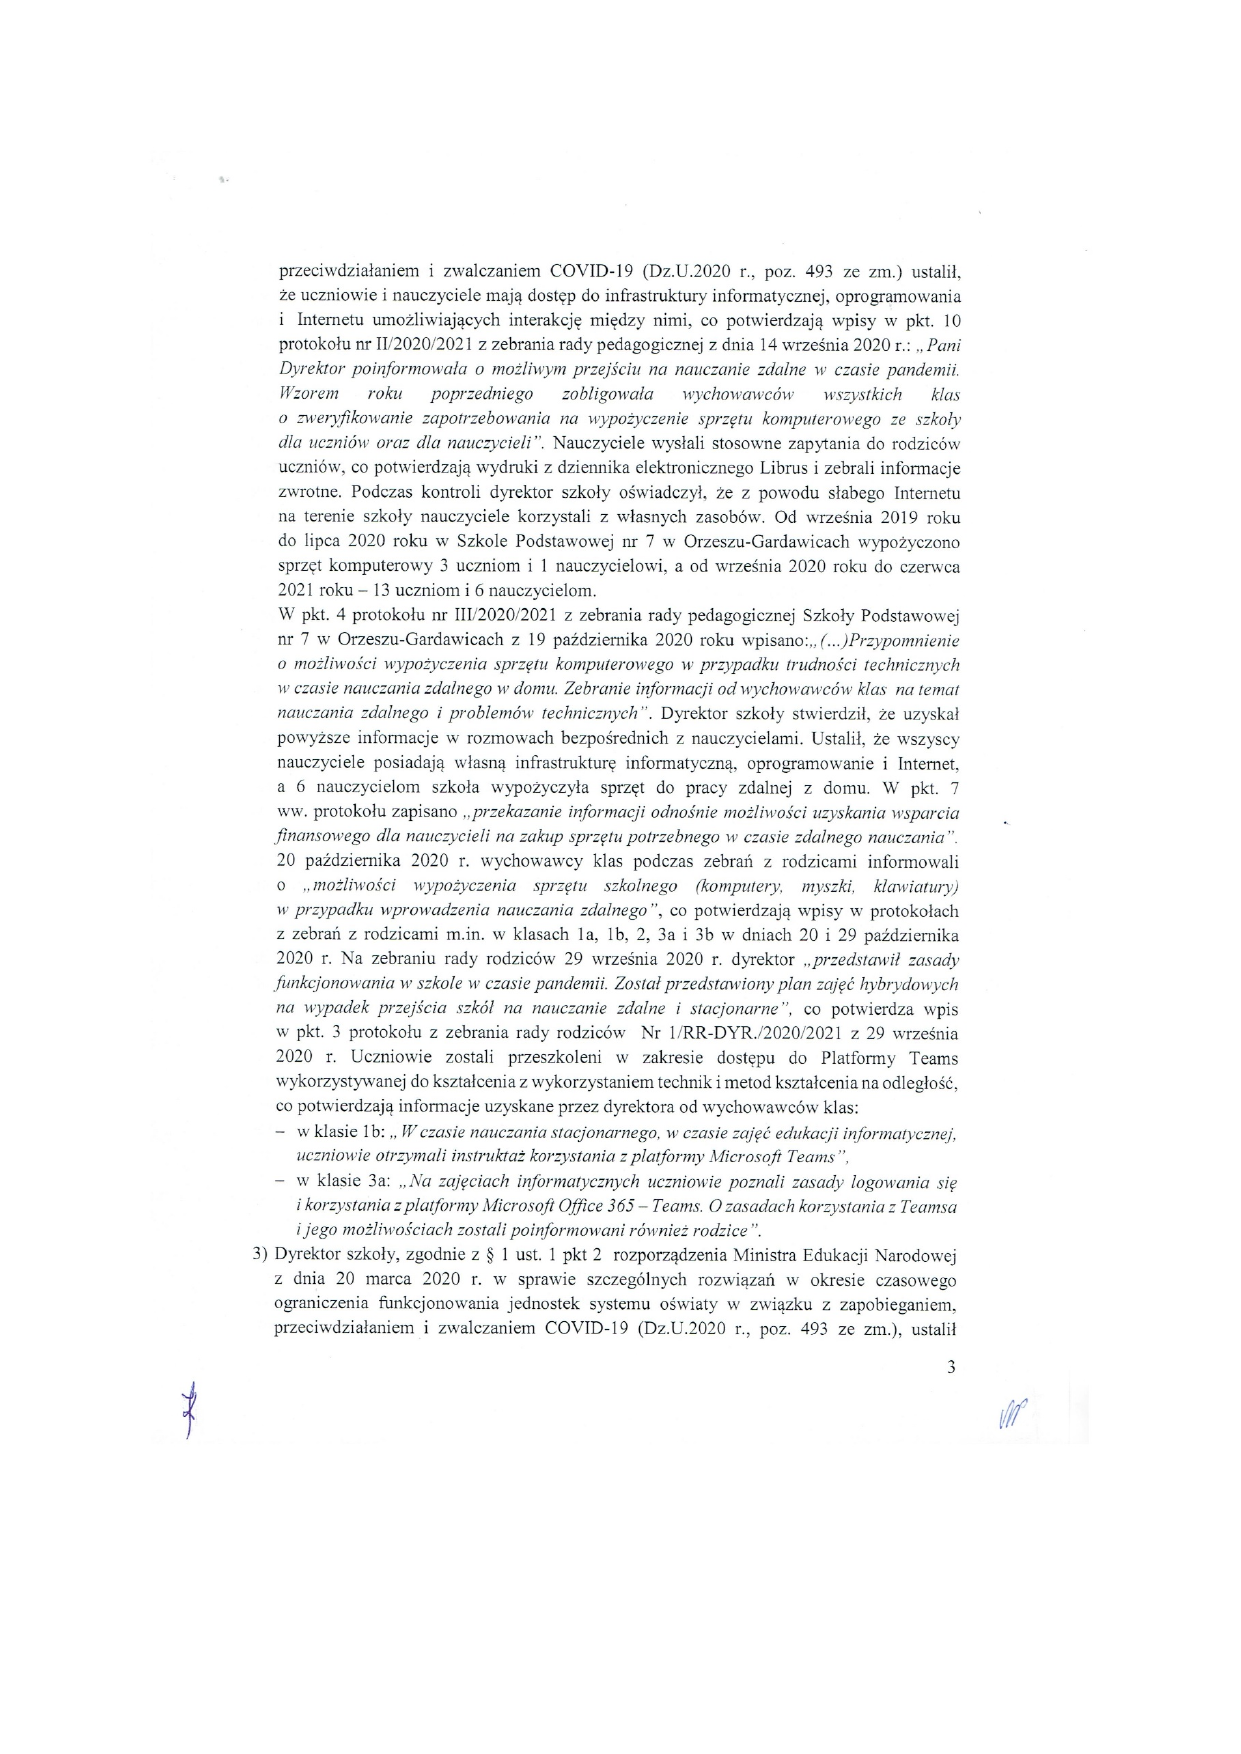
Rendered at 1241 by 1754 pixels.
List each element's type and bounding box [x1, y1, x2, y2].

picture [147, 147, 1093, 1448]
